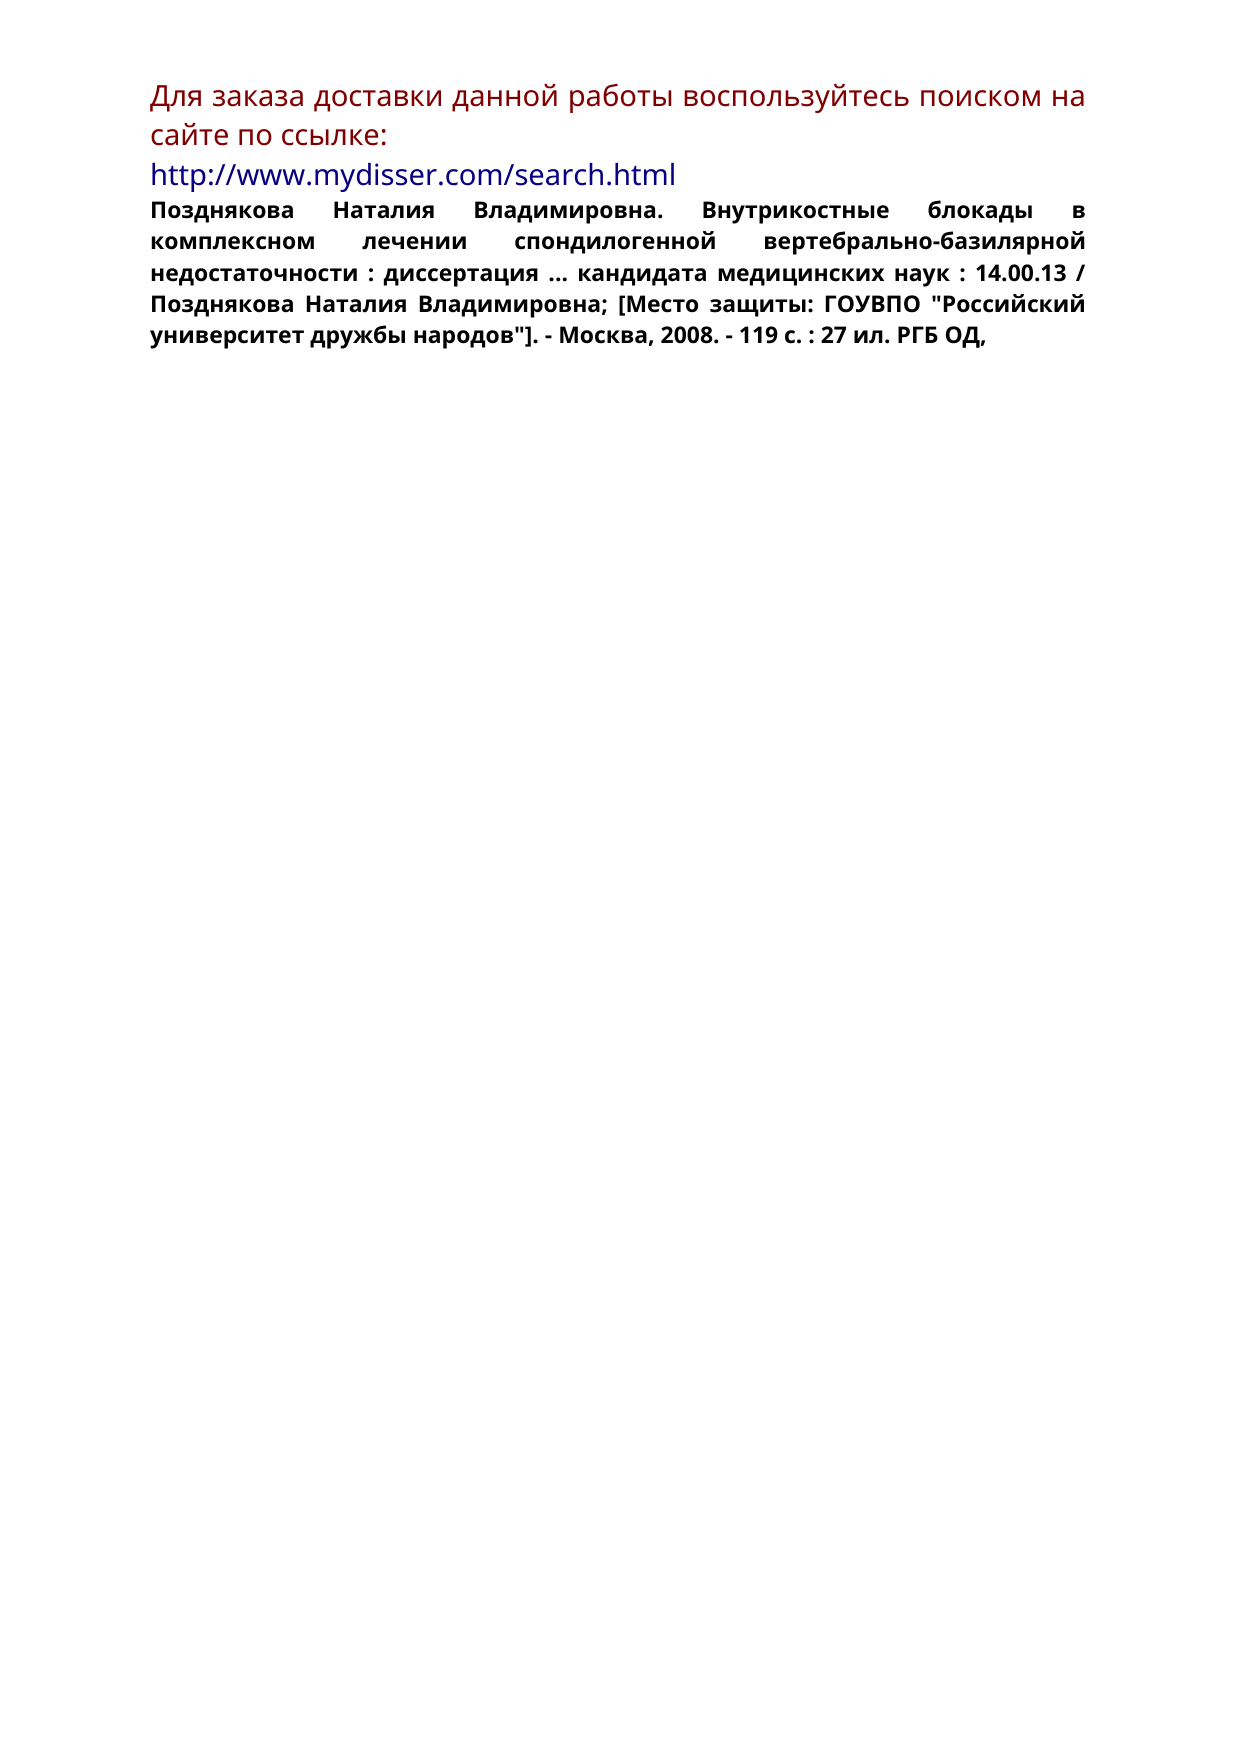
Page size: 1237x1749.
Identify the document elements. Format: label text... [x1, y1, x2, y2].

text Позднякова Наталия Владимировна. Внутрикостные блокады в комплексном лечении спондилогенной вертебрально-базилярной недостаточности : диссертация ... кандидата медицинских наук : 14.00.13 / Позднякова Наталия Владимировна; [Место защиты: ГОУВПО "Российский университет дружбы народов"]. - Москва, 2008. - 119 с. : 27 ил. РГБ ОД, [150, 194, 1086, 350]
